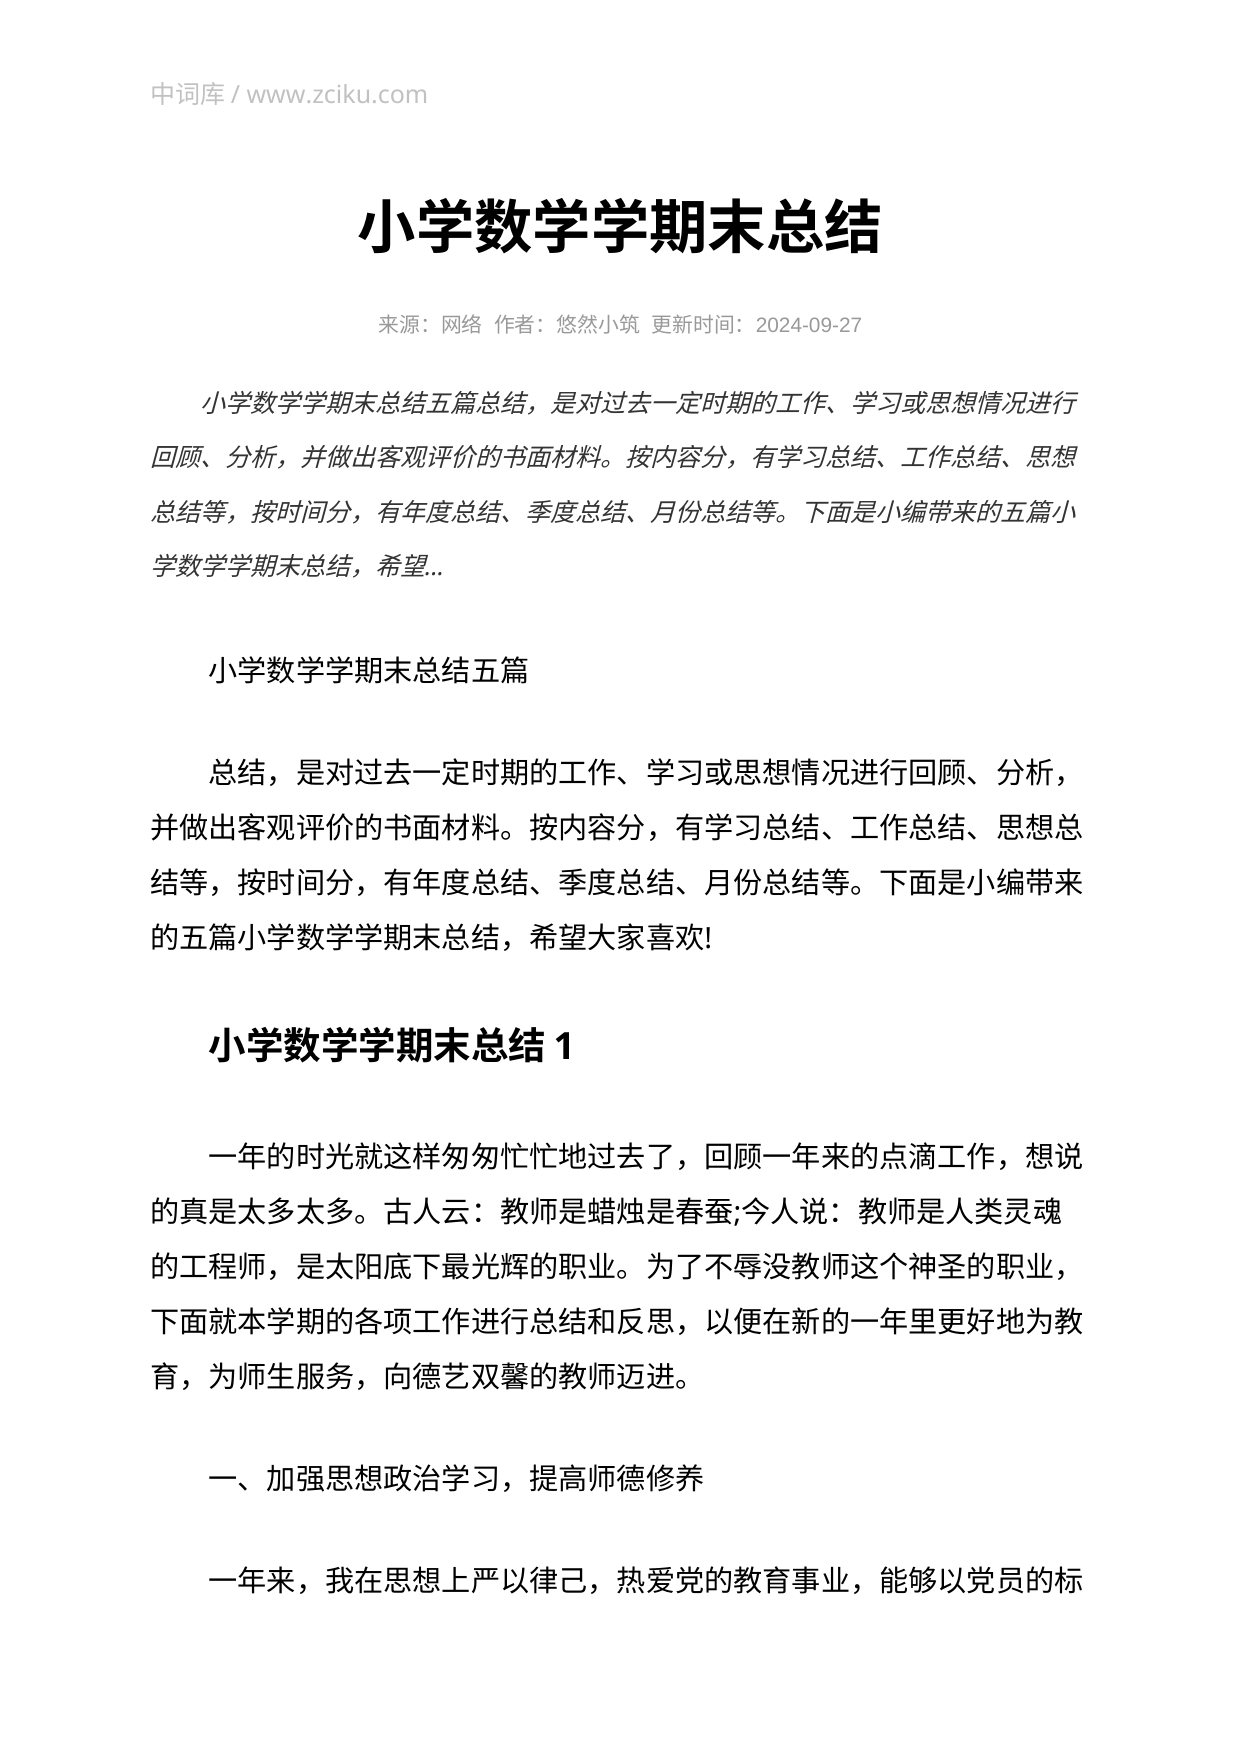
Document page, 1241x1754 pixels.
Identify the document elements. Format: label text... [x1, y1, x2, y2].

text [150, 1557, 1090, 1599]
text 一、加强思想政治学习，提高师德修养 [150, 1455, 1090, 1498]
subtitle 小学数学学期末总结 [150, 181, 1090, 266]
text 一年的时光就这样匆匆忙忙地过去了，回顾一年来的点滴工作，想说的真是太多太多。古人云：教师是蜡烛是春蚕;今人说：教师是人类灵魂的工程师，是太阳底下最光辉的职业。为了不辱没教师这个神圣的职业，下面就本学期的各项工作进行总结和反思，以便在新的一年里更好地为教育，为师生服务，向德艺双馨的教师迈进。 [150, 1134, 1090, 1396]
text 总结，是对过去一定时期的工作、学习或思想情况进行回顾、分析，并做出客观评价的书面材料。按内容分，有学习总结、工作总结、思想总结等，按时间分，有年度总结、季度总结、月份总结等。下面是小编带来的五篇小学数学学期末总结，希望大家喜欢! [150, 749, 1090, 957]
text 小学数学学期末总结五篇 [150, 648, 1090, 690]
text 小学数学学期末总结1 [150, 1016, 1090, 1071]
text 小学数学学期末总结五篇总结，是对过去一定时期的工作、学习或思想情况进行回顾、分析，并做出客观评价的书面材料。按内容分，有学习总结、工作总结、思想总结等，按时间分，有年度总结、季度总结、月份总结等。下面是小编带来的五篇小学数学学期末总结，希望... [150, 383, 1090, 583]
text 来源：网络 作者：悠然小筑 更新时间：2024-09-27 [150, 313, 1090, 337]
